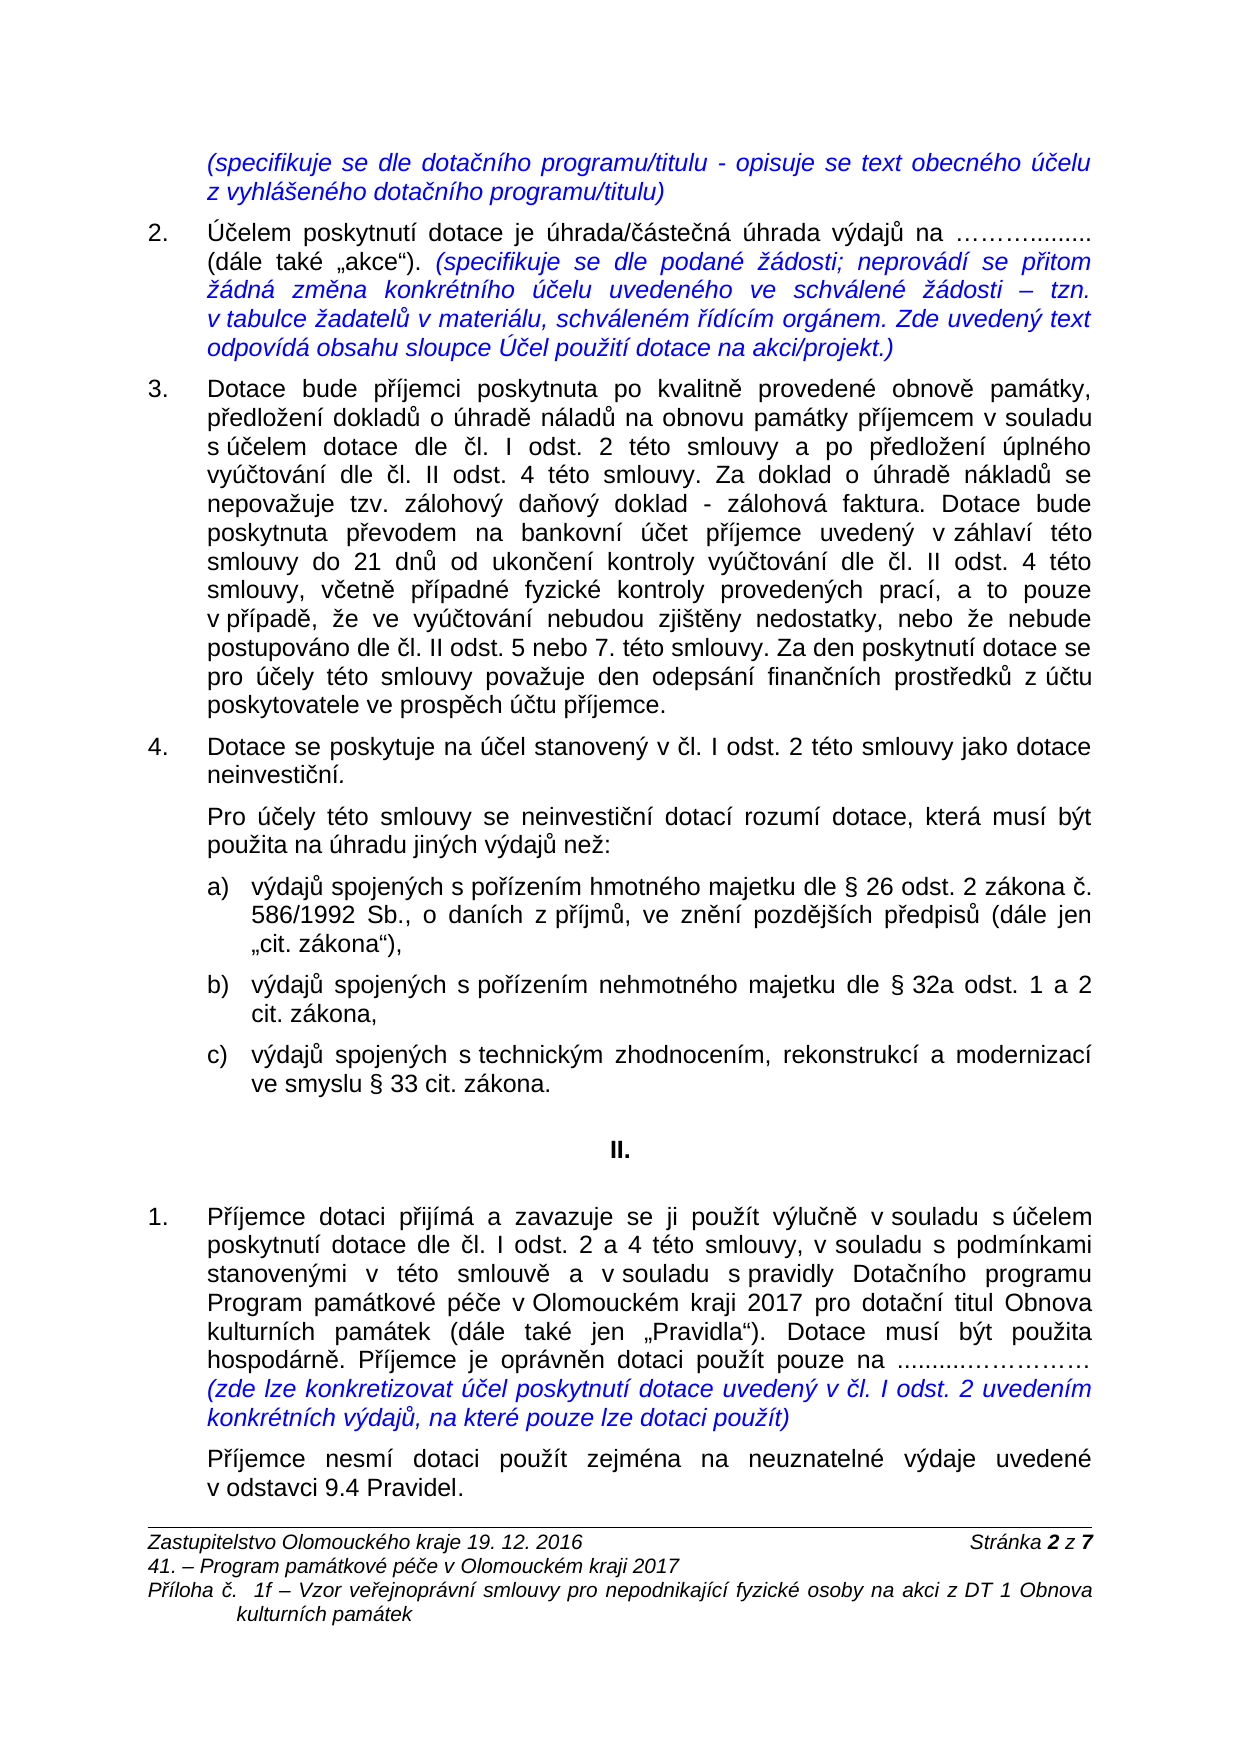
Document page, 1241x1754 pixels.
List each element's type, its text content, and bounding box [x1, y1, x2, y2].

list výdajů spojených s pořízením nehmotného majetku dle § 32a odst. 1 a 2 cit. zákona, [207, 970, 1092, 1028]
text Pro účely této smlouvy se neinvestiční dotací rozumí dotace, která musí být použita na úhradu jiných výdajů než: [207, 801, 1092, 859]
list výdajů spojených s pořízením hmotného majetku dle § 26 odst. 2 zákona č. 586/1992 Sb., o daních z příjmů, ve znění pozdějších předpisů (dále jen „cit. zákona“), [207, 871, 1092, 958]
list Dotace se poskytuje na účel stanovený v čl. I odst. 2 této smlouvy jako dotace neinvestiční. [148, 731, 1092, 789]
list Příjemce dotaci přijímá a zavazuje se ji použít výlučně v souladu s účelem poskytnutí dotace dle čl. I odst. 2 a 4 této smlouvy, v souladu s podmínkami stanovenými v této smlouvě a v souladu s pravidly Dotačního programu Program památkové péče v Olomouckém kraji 2017 pro dotační titul Obnova kulturních památek (dále také jen „Pravidla“). Dotace musí být použita hospodárně. Příjemce je oprávněn dotaci použít pouze na ..........…………… (zde lze konkretizovat účel poskytnutí dotace uvedený v čl. I odst. 2 uvedením konkrétních výdajů, na které pouze lze dotaci použít) [148, 1201, 1092, 1431]
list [148, 148, 1092, 205]
text Příjemce nesmí dotaci použít zejména na neuznatelné výdaje uvedené v odstavci 9.4 Pravidel. [207, 1444, 1092, 1501]
list Dotace bude příjemci poskytnuta po kvalitně provedené obnově památky, předložení dokladů o úhradě náladů na obnovu památky příjemcem v souladu s účelem dotace dle čl. I odst. 2 této smlouvy a po předložení úplného vyúčtování dle čl. II odst. 4 této smlouvy. Za doklad o úhradě nákladů se nepovažuje tzv. zálohový daňový doklad - zálohová faktura. Dotace bude poskytnuta převodem na bankovní účet příjemce uvedený v záhlaví této smlouvy do 21 dnů od ukončení kontroly vyúčtování dle čl. II odst. 4 této smlouvy, včetně případné fyzické kontroly provedených prací, a to pouze v případě, že ve vyúčtování nebudou zjištěny nedostatky, nebo že nebude postupováno dle čl. II odst. 5 nebo 7. této smlouvy. Za den poskytnutí dotace se pro účely této smlouvy považuje den odepsání finančních prostředků z účtu poskytovatele ve prospěch účtu příjemce. [148, 374, 1092, 719]
text II. [148, 1135, 1092, 1164]
list Účelem poskytnutí dotace je úhrada/částečná úhrada výdajů na ………......... (dále také „akce“). (specifikuje se dle podané žádosti; neprovádí se přitom žádná změna konkrétního účelu uvedeného ve schválené žádosti – tzn. v tabulce žadatelů v materiálu, schváleném řídícím orgánem. Zde uvedený text odpovídá obsahu sloupce Účel použití dotace na akci/projekt.) [148, 218, 1092, 361]
list výdajů spojených s technickým zhodnocením, rekonstrukcí a modernizací ve smyslu § 33 cit. zákona. [207, 1040, 1092, 1098]
